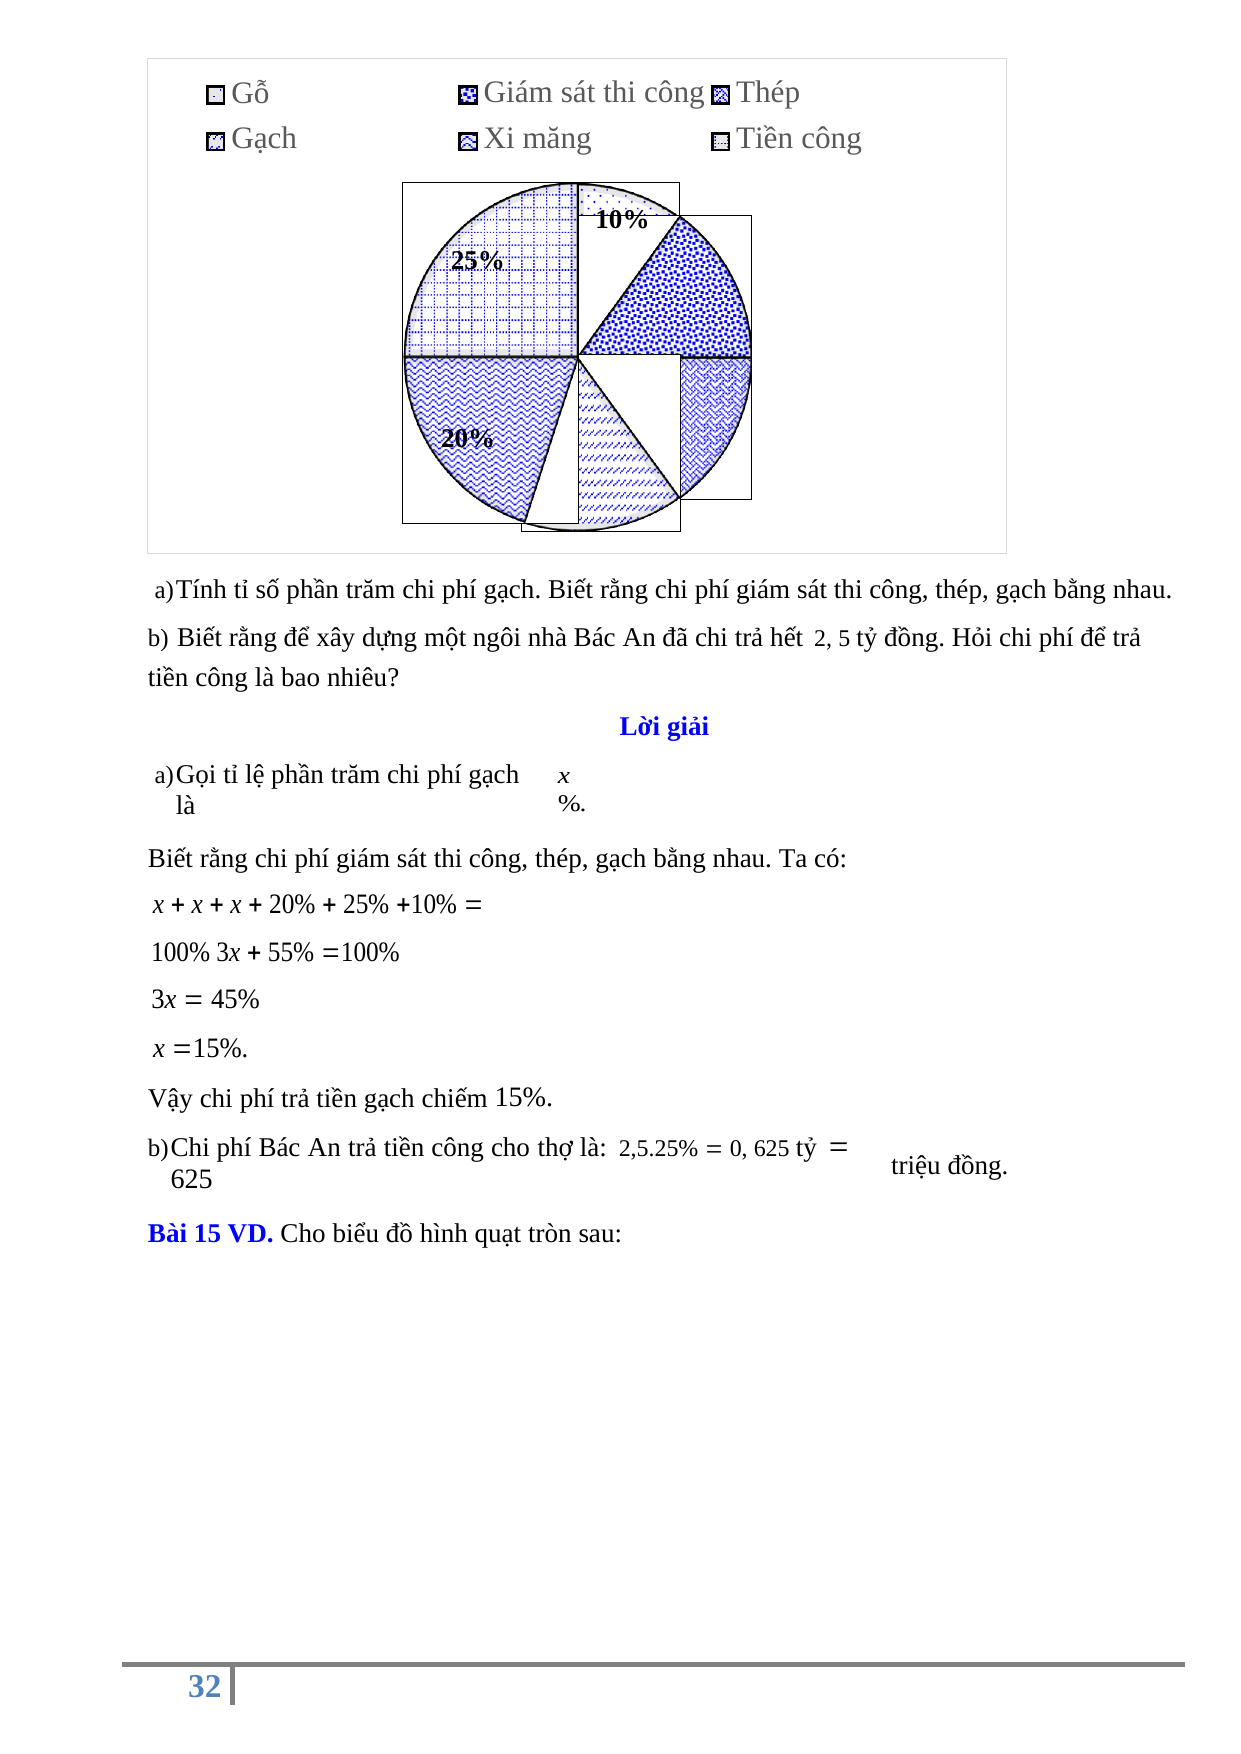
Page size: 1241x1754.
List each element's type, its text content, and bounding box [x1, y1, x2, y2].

table_cell Tiền công [720, 116, 866, 158]
list Chi phí Bác An trả tiền công cho thợ là: 2,5.25%  0, 625 tỷ  625 [148, 1129, 879, 1196]
picture [613, 216, 617, 227]
table_header Gỗ [226, 75, 390, 116]
table_header Thép [720, 75, 866, 116]
table_cell Xi măng [390, 116, 720, 158]
table_header Giám sát thi công [390, 75, 720, 116]
text 3x  45% [151, 982, 879, 1016]
text Bài 15 VD. Cho biểu đồ hình quạt tròn sau: [148, 1217, 879, 1248]
text Vậy chi phí trả tiền gạch chiếm 15%. [148, 1080, 879, 1114]
list Biết rằng để xây dựng một ngôi nhà Bác An đã chi trả hết 2, 5 tỷ đồng. Hỏi chi phí để trả tiền công là bao nhiêu? [148, 622, 1181, 692]
picture [522, 355, 680, 531]
text x %. [558, 761, 601, 817]
subtitle Lời giải [619, 709, 1196, 741]
picture [207, 133, 224, 150]
text Biết rằng chi phí giám sát thi công, thép, gạch bằng nhau. Ta có: [148, 842, 879, 873]
subtitle x  x  x  20%  25% 10%  100% 3x  55% 100% [151, 888, 519, 967]
text x 15%. [153, 1031, 879, 1063]
picture [579, 183, 679, 215]
picture [207, 86, 224, 104]
text triệu đồng. [891, 1149, 1196, 1180]
picture [579, 216, 751, 499]
list Tính tỉ số phần trăm chi phí gạch. Biết rằng chi phí giám sát thi công, thép, gạch bằng nhau. [154, 573, 1196, 604]
table_cell Gạch [226, 116, 390, 158]
list Gọi tỉ lệ phần trăm chi phí gạch là [154, 758, 545, 820]
picture [403, 183, 578, 523]
